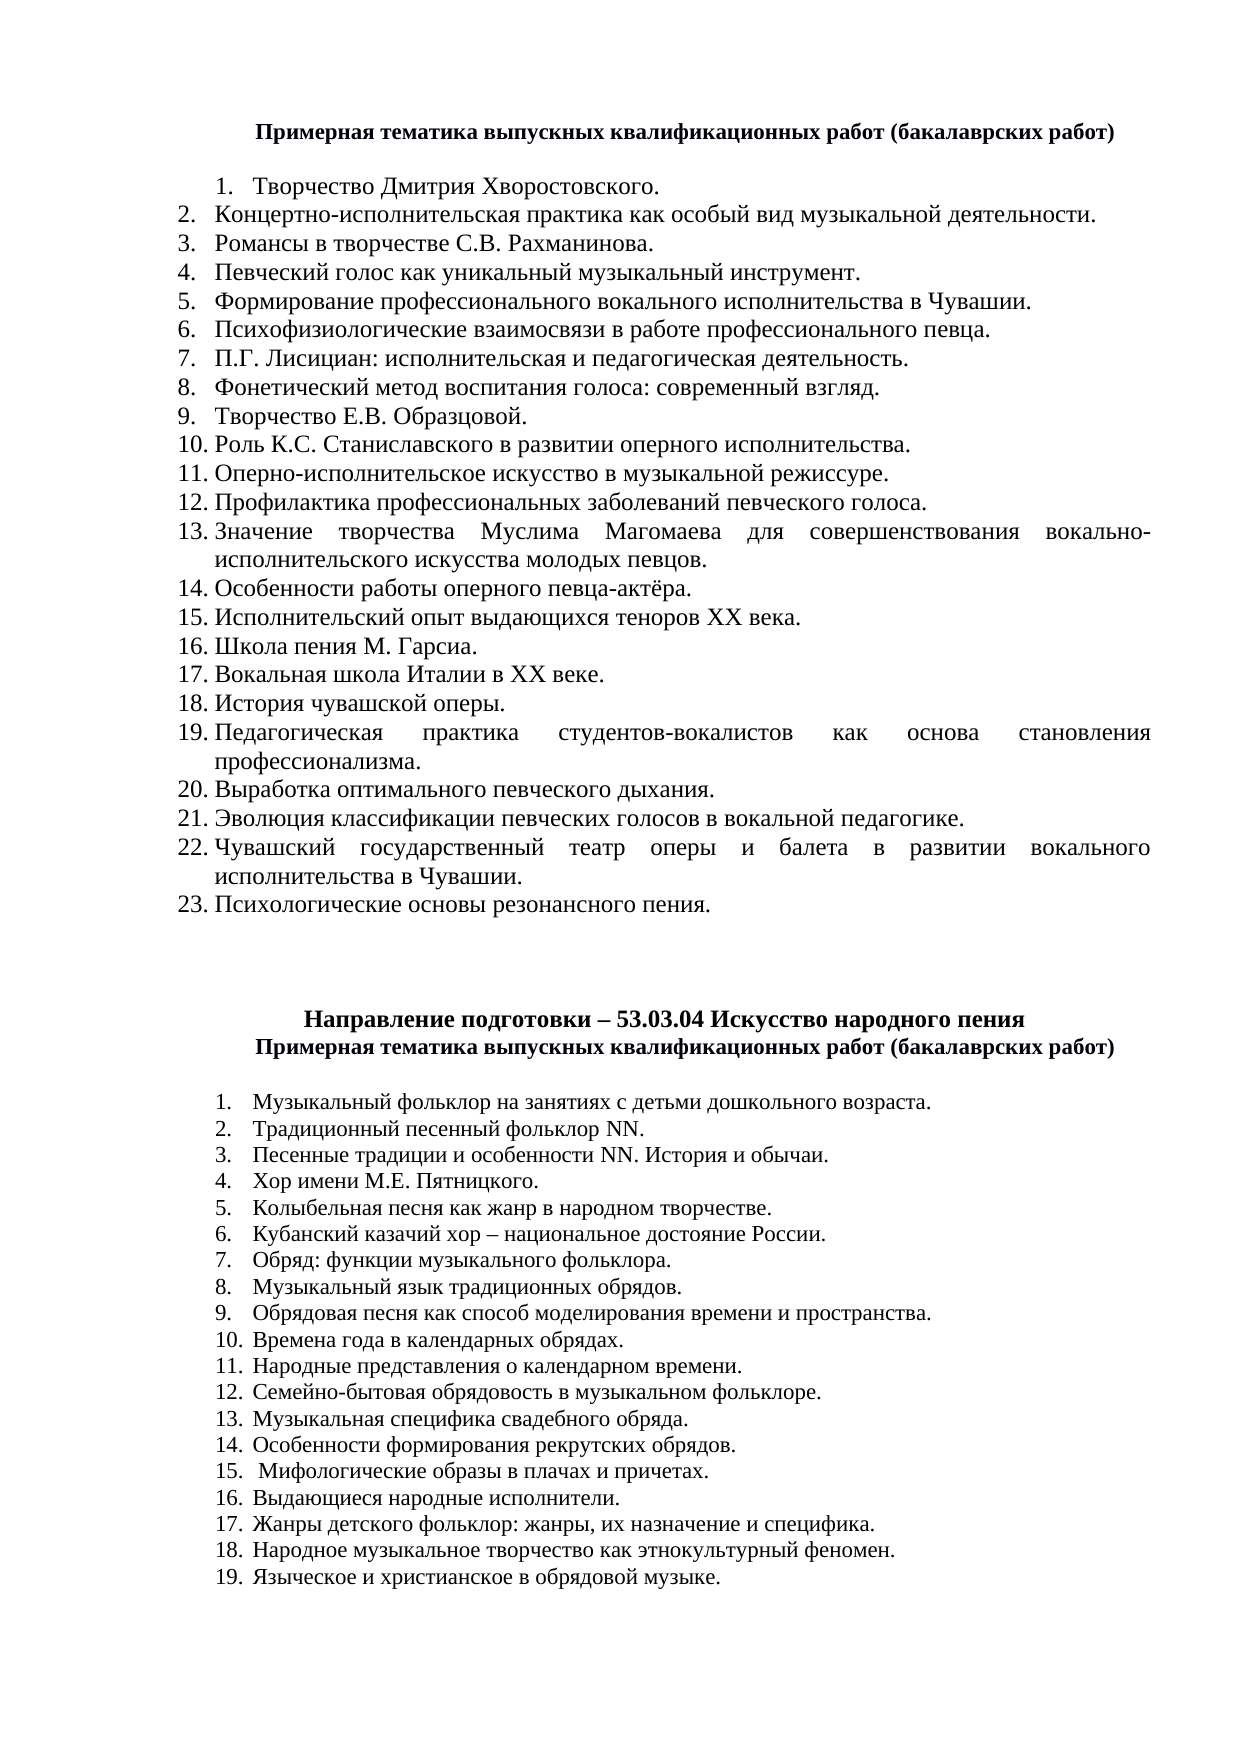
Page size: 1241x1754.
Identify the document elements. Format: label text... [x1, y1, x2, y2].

list Психологические основы резонансного пения. [177, 889, 1152, 918]
list Вокальная школа Италии в XX веке. [177, 659, 1152, 688]
list Выдающиеся народные исполнители. [215, 1484, 1152, 1510]
list Жанры детского фольклор: жанры, их назначение и специфика. [215, 1510, 1152, 1536]
list Особенности формирования рекрутских обрядов. [215, 1431, 1152, 1457]
list Чувашский государственный театр оперы и балета в развитии вокального исполнительства в Чувашии. [177, 832, 1152, 889]
list Обрядовая песня как способ моделирования времени и пространства. [215, 1299, 1152, 1326]
list Языческое и христианское в обрядовой музыке. [215, 1563, 1152, 1589]
list Формирование профессионального вокального исполнительства в Чувашии. [177, 286, 1152, 314]
list Песенные традиции и особенности NN. История и обычаи. [215, 1141, 1152, 1167]
list Концертно-исполнительская практика как особый вид музыкальной деятельности. [177, 199, 1152, 228]
list Народные представления о календарном времени. [215, 1352, 1152, 1378]
list Хор имени М.Е. Пятницкого. [215, 1167, 1152, 1194]
list Эволюция классификации певческих голосов в вокальной педагогике. [177, 803, 1152, 832]
list Психофизиологические взаимосвязи в работе профессионального певца. [177, 314, 1152, 343]
list Музыкальный фольклор на занятиях с детьми дошкольного возраста. [215, 1088, 1152, 1115]
list Особенности работы оперного певца-актёра. [177, 573, 1152, 602]
list Значение творчества Муслима Магомаева для совершенствования вокально-исполнительского искусства молодых певцов. [177, 516, 1152, 573]
list Роль К.С. Станиславского в развитии оперного исполнительства. [177, 429, 1152, 458]
list Исполнительский опыт выдающихся теноров XX века. [177, 602, 1152, 631]
list Творчество Е.В. Образцовой. [177, 401, 1152, 429]
list Народное музыкальное творчество как этнокультурный феномен. [215, 1536, 1152, 1563]
list Музыкальная специфика свадебного обряда. [215, 1405, 1152, 1431]
text Примерная тематика выпускных квалификационных работ (бакалаврских работ) [177, 1033, 1152, 1060]
list Профилактика профессиональных заболеваний певческого голоса. [177, 487, 1152, 516]
list Романсы в творчестве С.В. Рахманинова. [177, 228, 1152, 257]
list Выработка оптимального певческого дыхания. [177, 774, 1152, 803]
list Фонетический метод воспитания голоса: современный взгляд. [177, 372, 1152, 401]
list Обряд: функции музыкального фольклора. [215, 1247, 1152, 1273]
list Традиционный песенный фольклор NN. [215, 1115, 1152, 1141]
list Оперно-исполнительское искусство в музыкальной режиссуре. [177, 458, 1152, 487]
list Кубанский казачий хор – национальное достояние России. [215, 1220, 1152, 1247]
list Музыкальный язык традиционных обрядов. [215, 1273, 1152, 1299]
list Педагогическая практика студентов-вокалистов как основа становления профессионализма. [177, 717, 1152, 774]
list Времена года в календарных обрядах. [215, 1326, 1152, 1352]
list Мифологические образы в плачах и причетах. [215, 1457, 1152, 1484]
text Примерная тематика выпускных квалификационных работ (бакалаврских работ) [177, 118, 1152, 144]
list Школа пения М. Гарсиа. [177, 631, 1152, 659]
list Творчество Дмитрия Хворостовского. [215, 171, 1152, 199]
text Направление подготовки – 53.03.04 Искусство народного пения [177, 1004, 1152, 1033]
list П.Г. Лисициан: исполнительская и педагогическая деятельность. [177, 343, 1152, 372]
list Певческий голос как уникальный музыкальный инструмент. [177, 257, 1152, 286]
list Семейно-бытовая обрядовость в музыкальном фольклоре. [215, 1378, 1152, 1405]
list Колыбельная песня как жанр в народном творчестве. [215, 1194, 1152, 1220]
list История чувашской оперы. [177, 688, 1152, 717]
